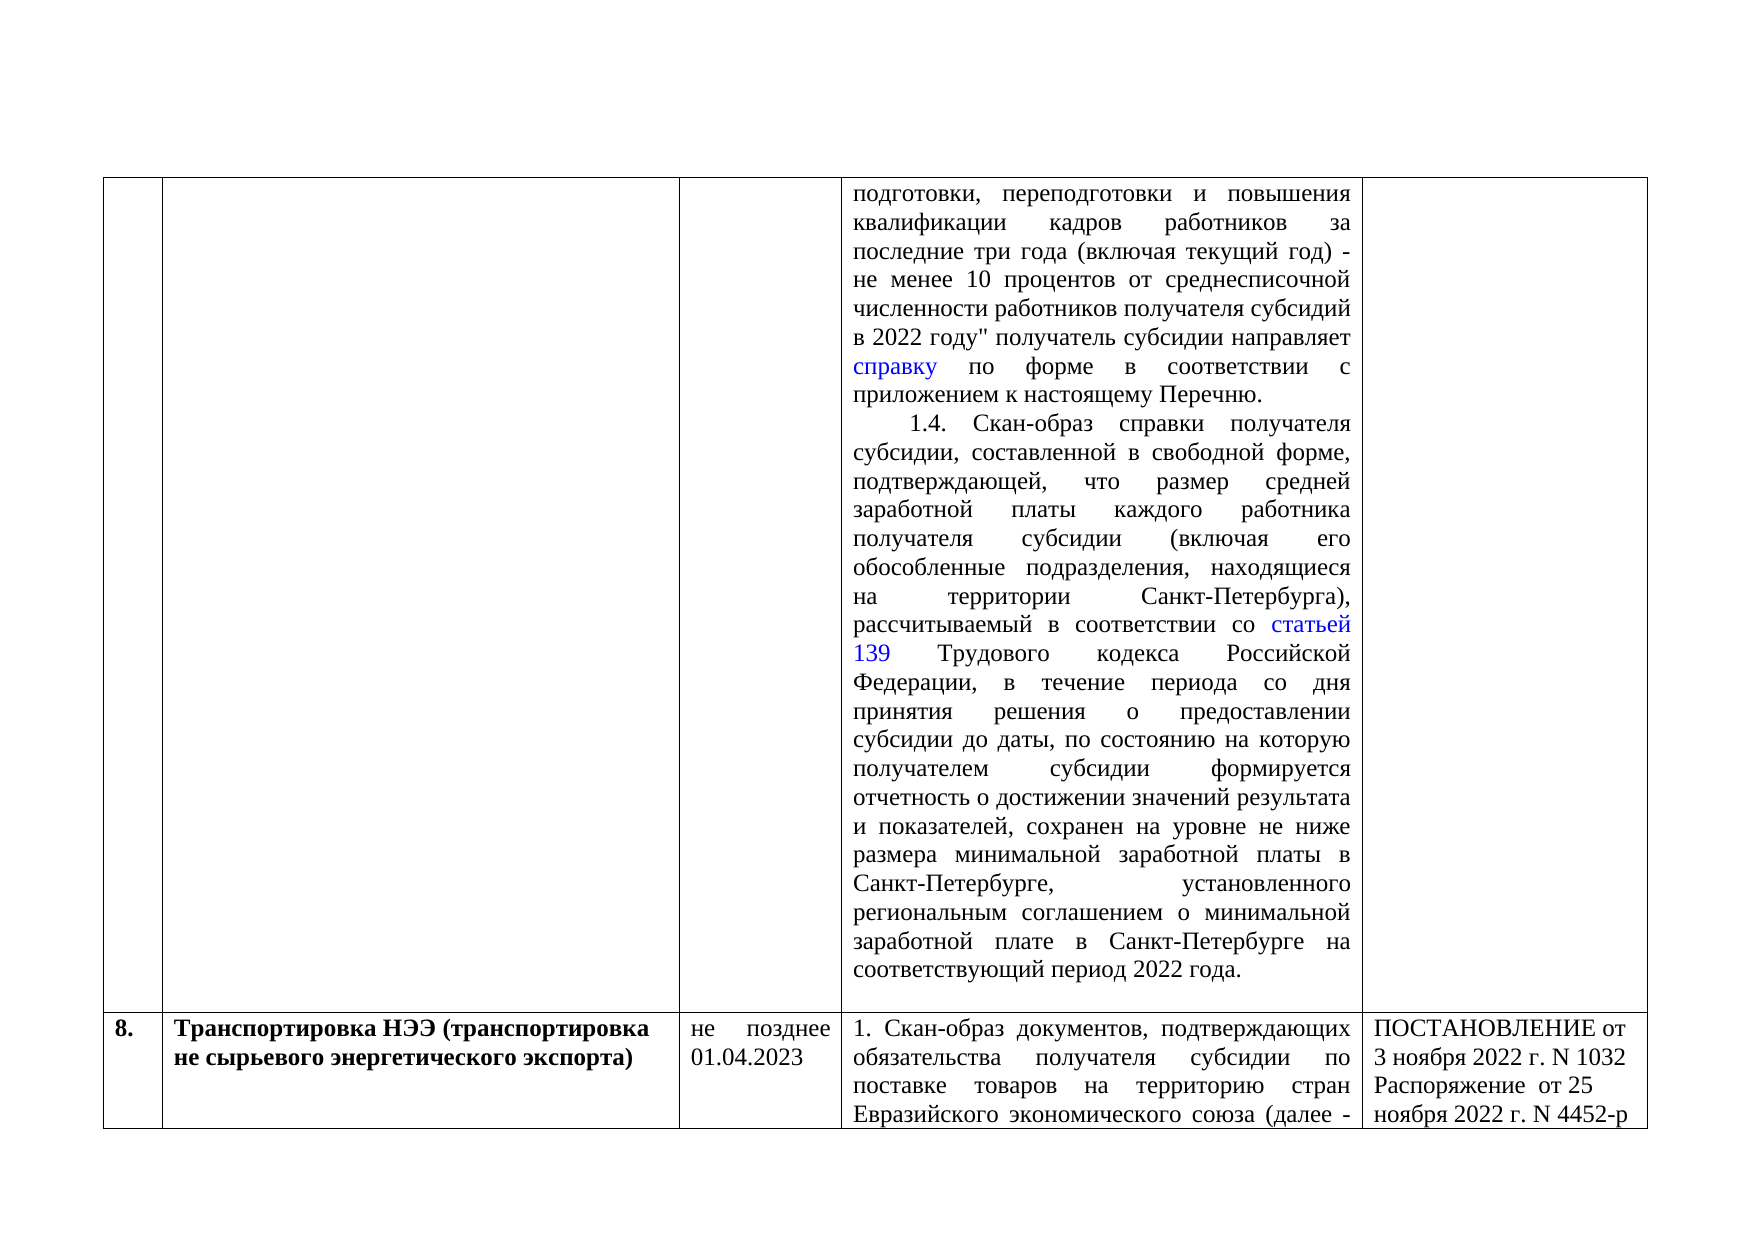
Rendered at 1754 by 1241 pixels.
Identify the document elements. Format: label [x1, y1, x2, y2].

table_cell [1363, 1013, 1647, 1128]
table_cell [680, 178, 841, 1012]
table_cell [1363, 178, 1647, 1012]
table_cell [680, 1013, 841, 1128]
table_cell [842, 1013, 1362, 1128]
table_cell [104, 1013, 162, 1128]
table_cell [842, 178, 1362, 1012]
table_cell [163, 1013, 679, 1128]
table_cell [104, 178, 162, 1012]
table_cell [163, 178, 679, 1012]
